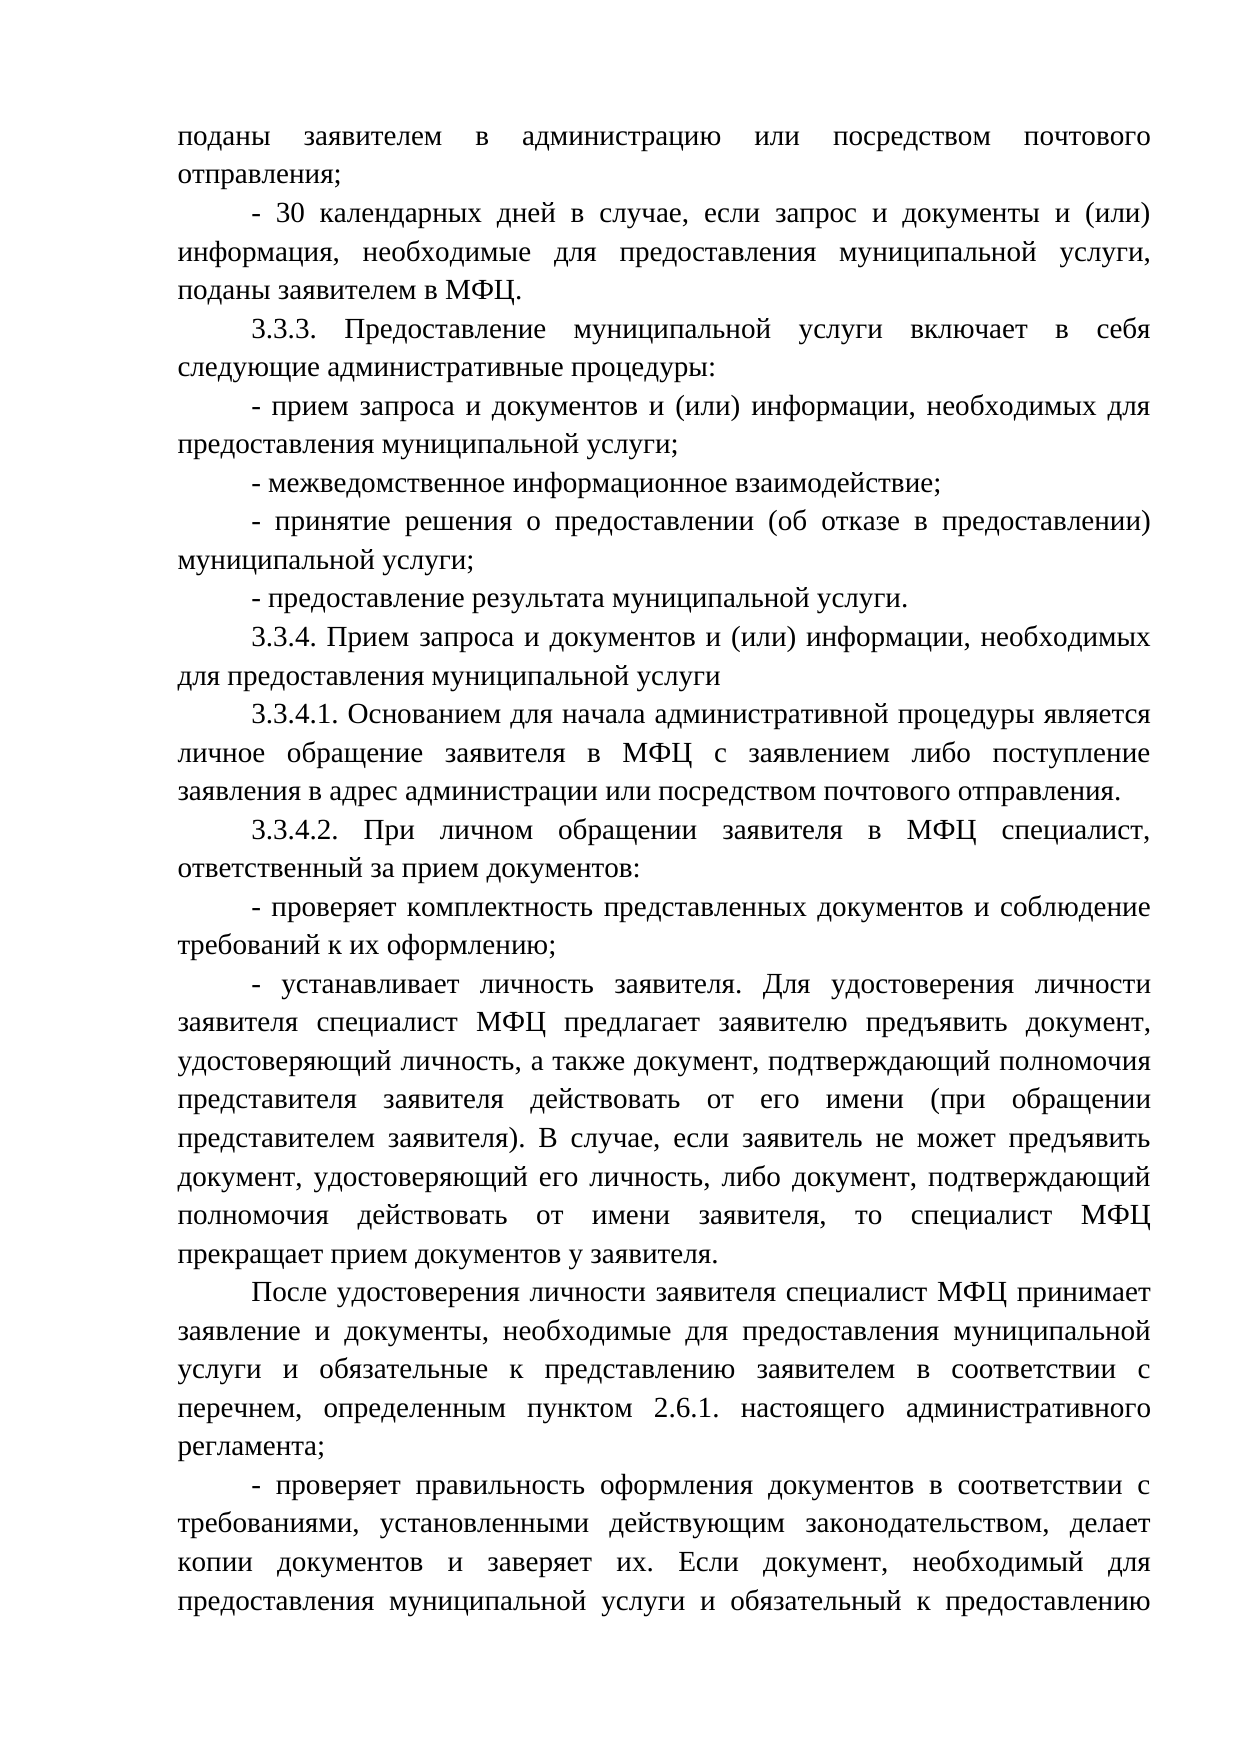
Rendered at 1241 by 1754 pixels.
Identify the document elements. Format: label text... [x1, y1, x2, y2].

text 3.3.4. Прием запроса и документов и (или) информации, необходимых для предоставления муниципальной услуги [177, 619, 1152, 691]
text - предоставление результата муниципальной услуги. [177, 581, 1152, 614]
text - прием запроса и документов и (или) информации, необходимых для предоставления муниципальной услуги; [177, 388, 1152, 460]
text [177, 118, 1152, 190]
text - проверяет комплектность представленных документов и соблюдение требований к их оформлению; [177, 889, 1152, 961]
text - устанавливает личность заявителя. Для удостоверения личности заявителя специалист МФЦ предлагает заявителю предъявить документ, удостоверяющий личность, а также документ, подтверждающий полномочия представителя заявителя действовать от его имени (при обращении представителем заявителя). В случае, если заявитель не может предъявить документ, удостоверяющий его личность, либо документ, подтверждающий полномочия действовать от имени заявителя, то специалист МФЦ прекращает прием документов у заявителя. [177, 966, 1152, 1269]
text После удостоверения личности заявителя специалист МФЦ принимает заявление и документы, необходимые для предоставления муниципальной услуги и обязательные к представлению заявителем в соответствии с перечнем, определенным пунктом 2.6.1. настоящего административного регламента; [177, 1274, 1152, 1462]
text - принятие решения о предоставлении (об отказе в предоставлении) муниципальной услуги; [177, 503, 1152, 576]
text 3.3.3. Предоставление муниципальной услуги включает в себя следующие административные процедуры: [177, 311, 1152, 383]
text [177, 1467, 1152, 1616]
text 3.3.4.1. Основанием для начала административной процедуры является личное обращение заявителя в МФЦ с заявлением либо поступление заявления в адрес администрации или посредством почтового отправления. [177, 696, 1152, 807]
text - 30 календарных дней в случае, если запрос и документы и (или) информация, необходимые для предоставления муниципальной услуги, поданы заявителем в МФЦ. [177, 195, 1152, 306]
text - межведомственное информационное взаимодействие; [177, 465, 1152, 498]
text 3.3.4.2. При личном обращении заявителя в МФЦ специалист, ответственный за прием документов: [177, 812, 1152, 884]
